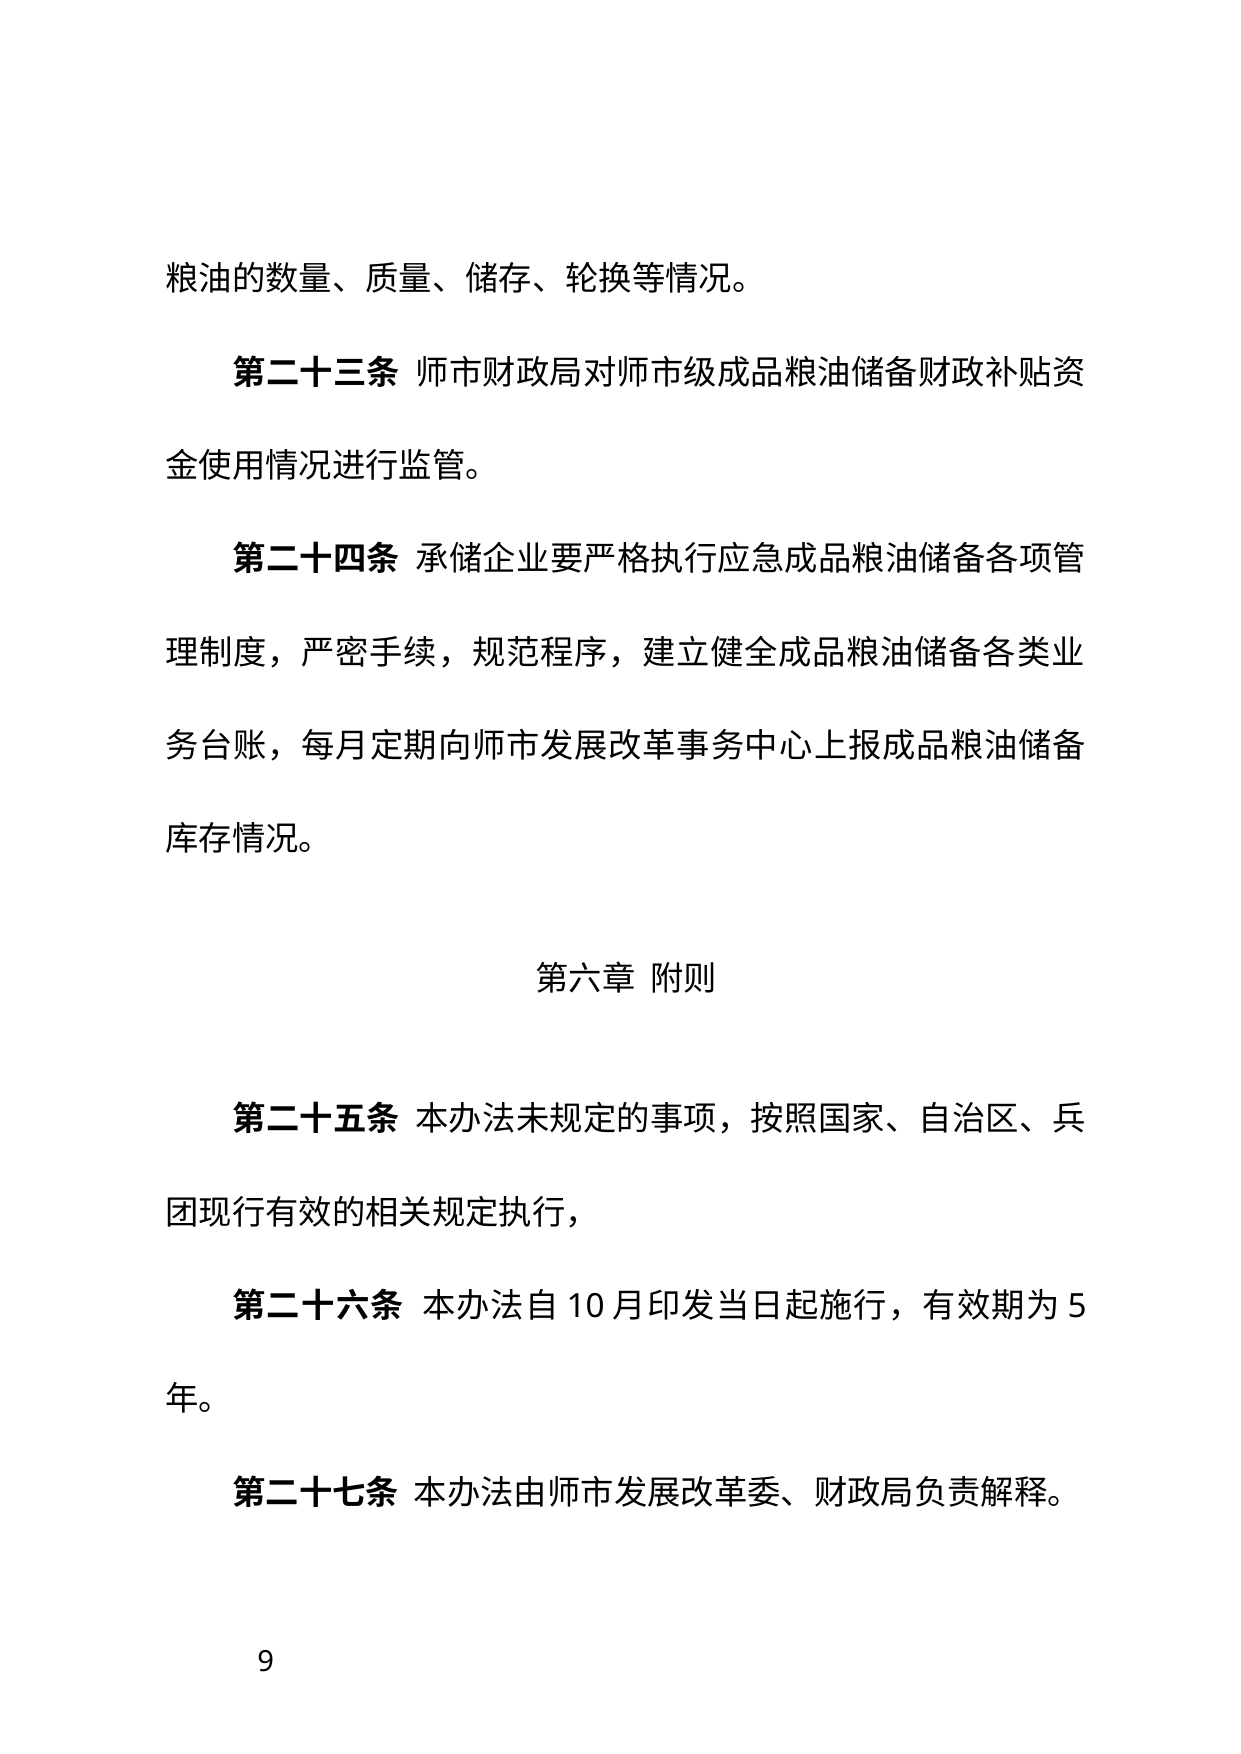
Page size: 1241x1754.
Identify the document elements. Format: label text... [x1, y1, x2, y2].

text 第二十四条 承储企业要严格执行应急成品粮油储备各项管理制度，严密手续，规范程序，建立健全成品粮油储备各类业务台账，每月定期向师市发展改革事务中心上报成品粮油储备库存情况。 [165, 509, 1087, 883]
text 第二十三条 师市财政局对师市级成品粮油储备财政补贴资金使用情况进行监管。 [165, 323, 1087, 509]
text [165, 229, 1087, 323]
text 第六章 附则 [165, 929, 1087, 1023]
text 第二十七条 本办法由师市发展改革委、财政局负责解释。 [165, 1443, 1087, 1536]
text 第二十六条 本办法自10月印发当日起施行，有效期为5年。 [165, 1256, 1087, 1443]
text 第二十五条 本办法未规定的事项，按照国家、自治区、兵团现行有效的相关规定执行， [165, 1069, 1087, 1256]
